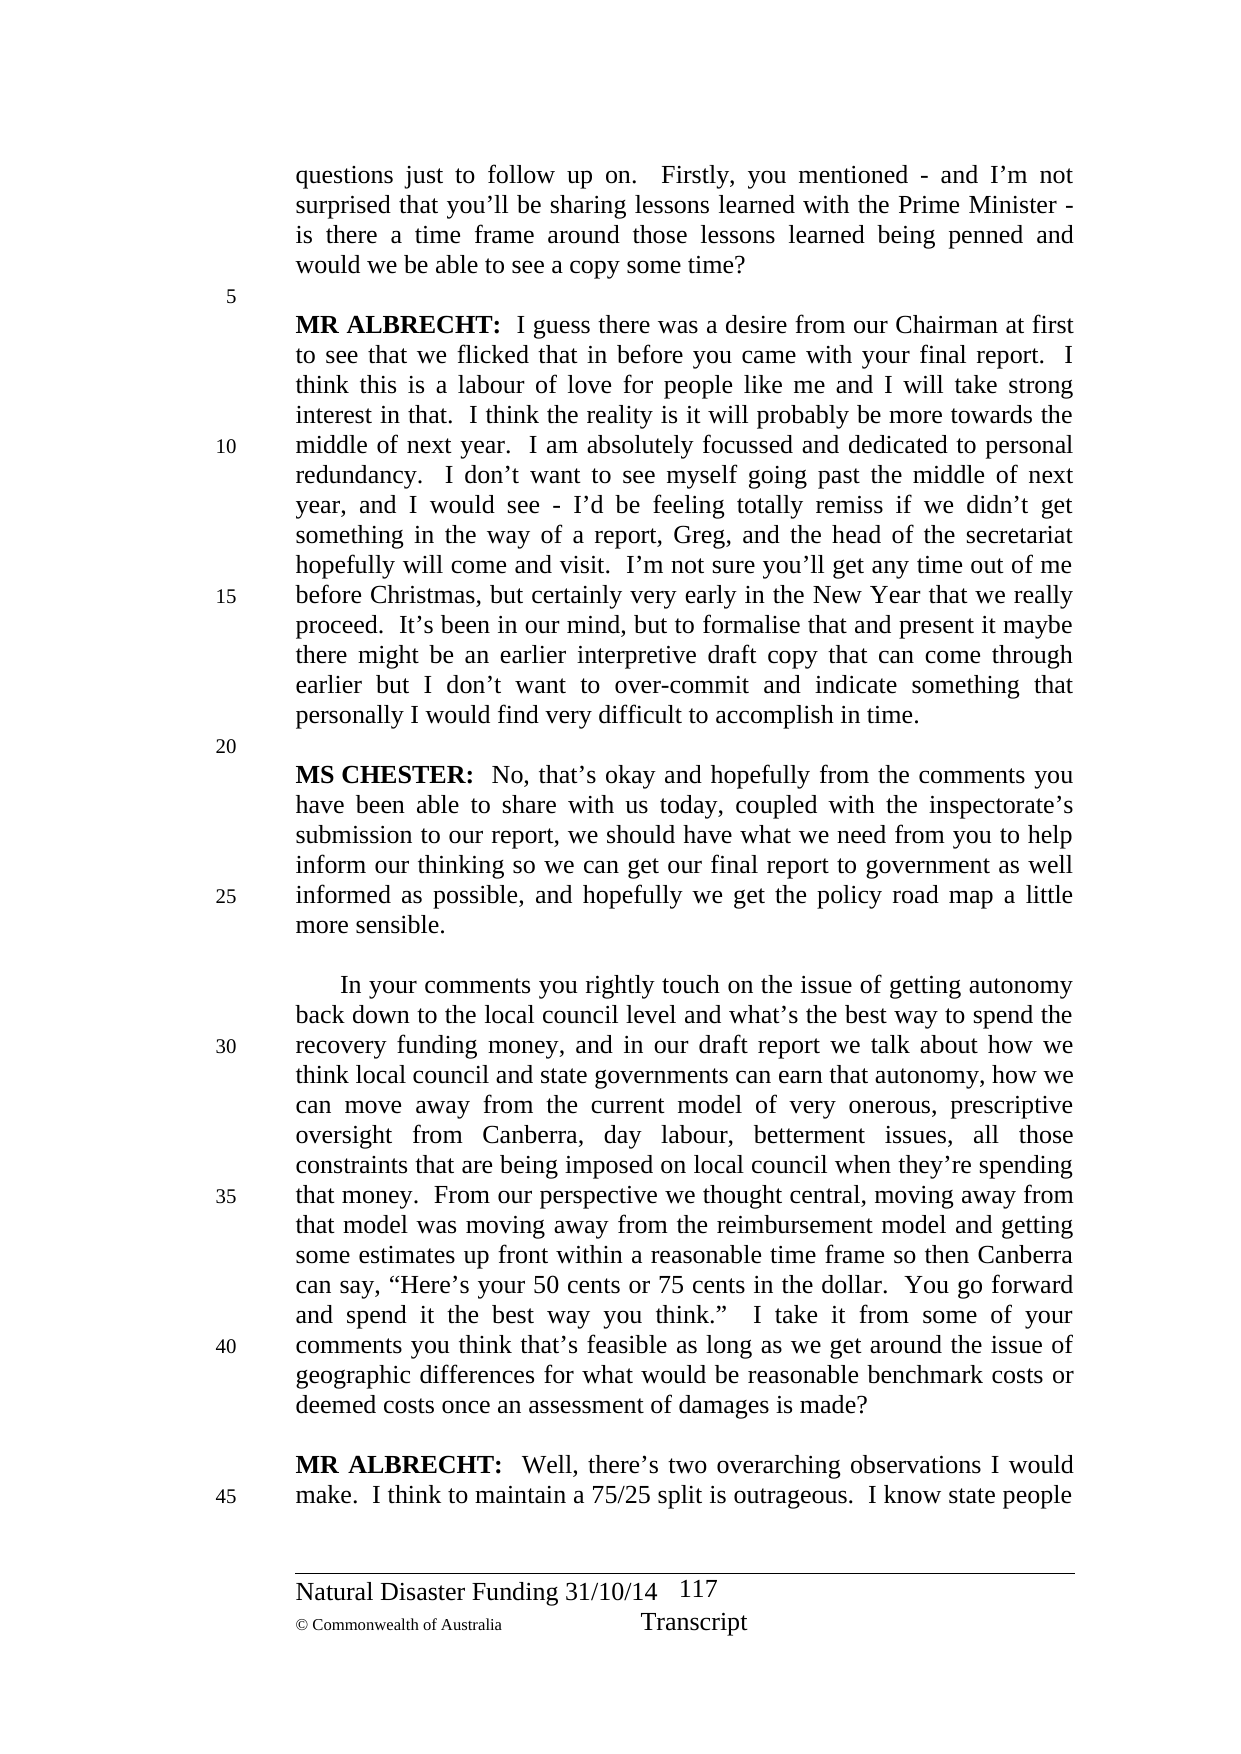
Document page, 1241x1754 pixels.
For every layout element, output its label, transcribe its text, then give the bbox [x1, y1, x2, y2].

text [295, 159, 1075, 279]
text MS CHESTER: No, that’s okay and hopefully from the comments you have been able to share with us today, coupled with the inspectorate’s submission to our report, we should have what we need from you to help inform our thinking so we can get our final report to government as well informed as possible, and hopefully we get the policy road map a little more sensible. [295, 759, 1075, 939]
text MR ALBRECHT: I guess there was a desire from our Chairman at first to see that we flicked that in before you came with your final report. I think this is a labour of love for people like me and I will take strong interest in that. I think the reality is it will probably be more towards the middle of next year. I am absolutely focussed and dedicated to personal redundancy. I don’t want to see myself going past the middle of next year, and I would see - I’d be feeling totally remiss if we didn’t get something in the way of a report, Greg, and the head of the secretariat hopefully will come and visit. I’m not sure you’ll get any time out of me before Christmas, but certainly very early in the New Year that we really proceed. It’s been in our mind, but to formalise that and present it maybe there might be an earlier interpretive draft copy that can come through earlier but I don’t want to over-commit and indicate something that personally I would find very difficult to accomplish in time. [295, 309, 1075, 729]
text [295, 1449, 1075, 1509]
text In your comments you rightly touch on the issue of getting autonomy back down to the local council level and what’s the best way to spend the recovery funding money, and in our draft report we talk about how we think local council and state governments can earn that autonomy, how we can move away from the current model of very onerous, prescriptive oversight from Canberra, day labour, betterment issues, all those constraints that are being imposed on local council when they’re spending that money. From our perspective we thought central, moving away from that model was moving away from the reimbursement model and getting some estimates up front within a reasonable time frame so then Canberra can say, “Here’s your 50 cents or 75 cents in the dollar. You go forward and spend it the best way you think.” I take it from some of your comments you think that’s feasible as long as we get around the issue of geographic differences for what would be reasonable benchmark costs or deemed costs once an assessment of damages is made? [295, 969, 1075, 1419]
